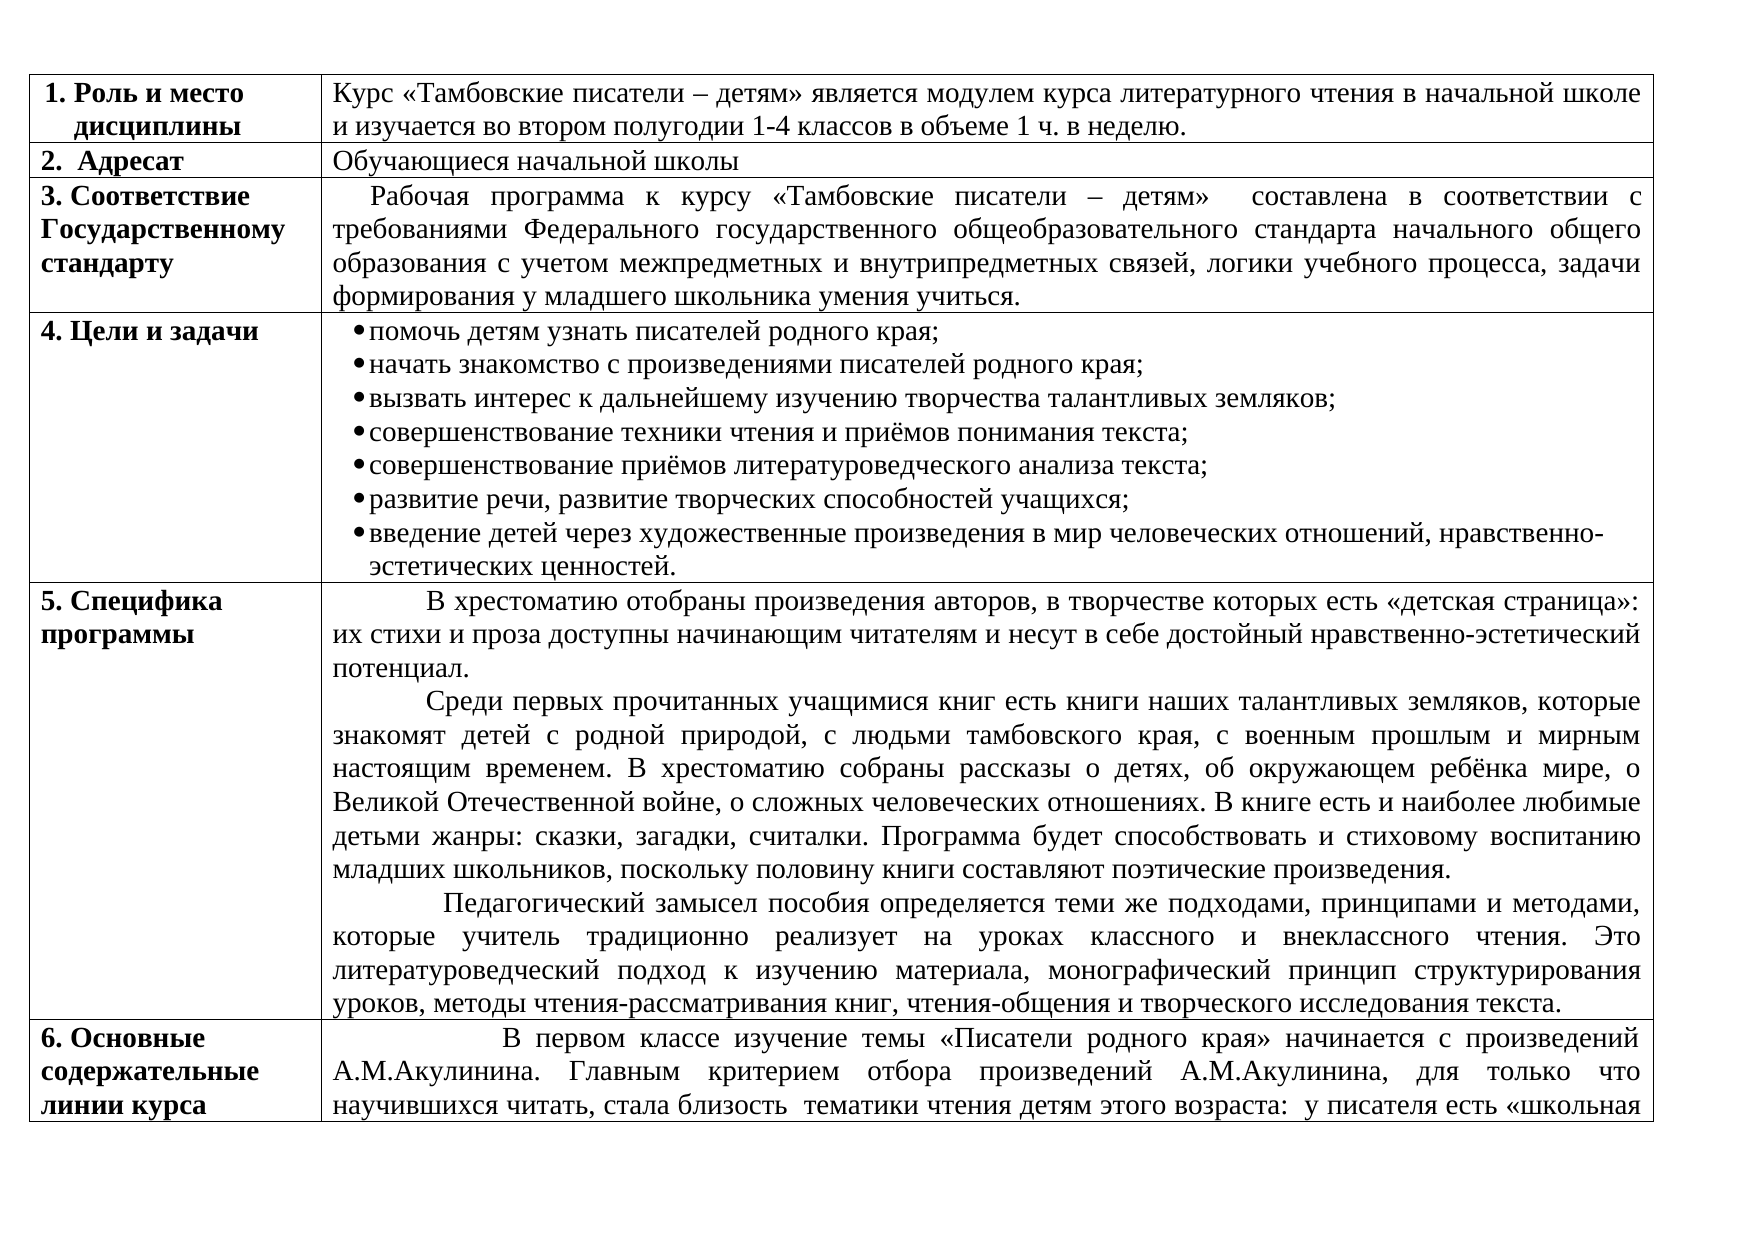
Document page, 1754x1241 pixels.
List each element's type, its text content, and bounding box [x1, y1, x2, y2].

table_cell 3. Соответствие Государственному стандарту [30, 178, 321, 312]
table_cell 5. Специфика программы [30, 583, 321, 1019]
table_header Роль и место дисциплины [30, 75, 321, 142]
table_cell Обучающиеся начальной школы [322, 143, 1653, 177]
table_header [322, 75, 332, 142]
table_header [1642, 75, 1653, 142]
table_cell В хрестоматию отобраны произведения авторов, в творчестве которых есть «детская страница»: их стихи и проза доступны начинающим читателям и несут в себе достойный нравственно-эстетический потенциал. Среди первых прочитанных учащимися книг есть книги наших талантливых земляков, которые знакомят детей с родной природой, с людьми тамбовского края, с военным прошлым и мирным настоящим временем. В хрестоматию собраны рассказы о детях, об окружающем ребёнка мире, о Великой Отечественной войне, о сложных человеческих отношениях. В книге есть и наиболее любимые детьми жанры: сказки, загадки, считалки. Программа будет способствовать и стиховому воспитанию младших школьников, поскольку половину книги составляют поэтические произведения. Педагогический замысел пособия определяется теми же подходами, принципами и методами, которые учитель традиционно реализует на уроках классного и внеклассного чтения. Это литературоведческий подход к изучению материала, монографический принцип структурирования уроков, методы чтения-рассматривания книг, чтения-общения и творческого исследования текста. [322, 583, 1653, 1019]
table_cell помочь детям узнать писателей родного края; начать знакомство с произведениями писателей родного края; вызвать интерес к дальнейшему изучению творчества талантливых земляков; совершенствование техники чтения и приёмов понимания текста; совершенствование приёмов литературоведческого анализа текста; развитие речи, развитие творческих способностей учащихся; введение детей через художественные произведения в мир человеческих отношений, нравственно-эстетических ценностей. [322, 313, 1653, 582]
table_cell 4. Цели и задачи [30, 313, 321, 582]
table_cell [30, 1020, 321, 1121]
table_cell Рабочая программа к курсу «Тамбовские писатели – детям» составлена в соответствии с требованиями Федерального государственного общеобразовательного стандарта начального общего образования с учетом межпредметных и внутрипредметных связей, логики учебного процесса, задачи формирования у младшего школьника умения учиться. [322, 178, 1653, 312]
table_cell 2. Адресат [30, 143, 321, 177]
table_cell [322, 1020, 1653, 1121]
